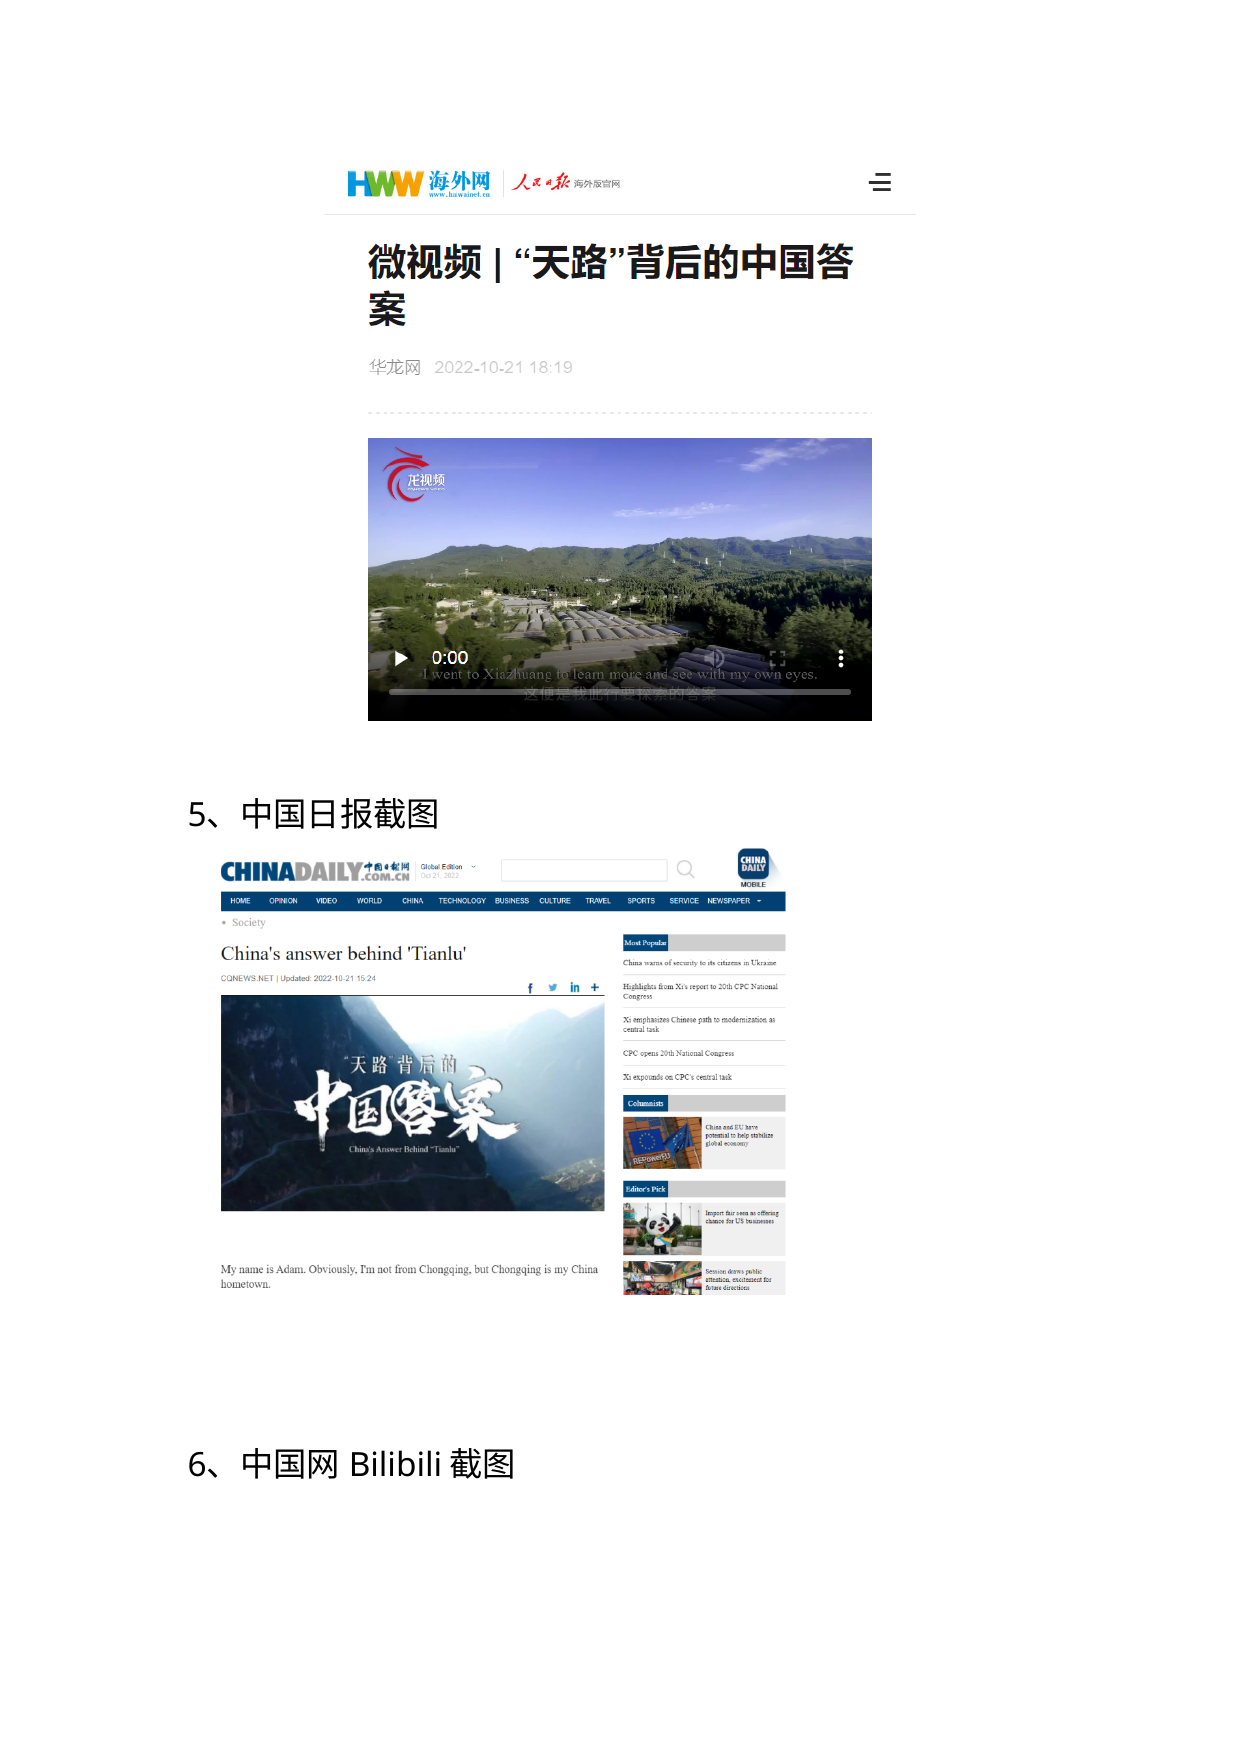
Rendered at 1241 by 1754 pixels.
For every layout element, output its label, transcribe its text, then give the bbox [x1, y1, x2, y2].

text 5、中国日报截图 [187, 779, 1053, 844]
picture [317, 162, 923, 747]
picture [187, 844, 809, 1295]
text 6、中国网 Bilibili截图 [187, 1429, 1053, 1494]
